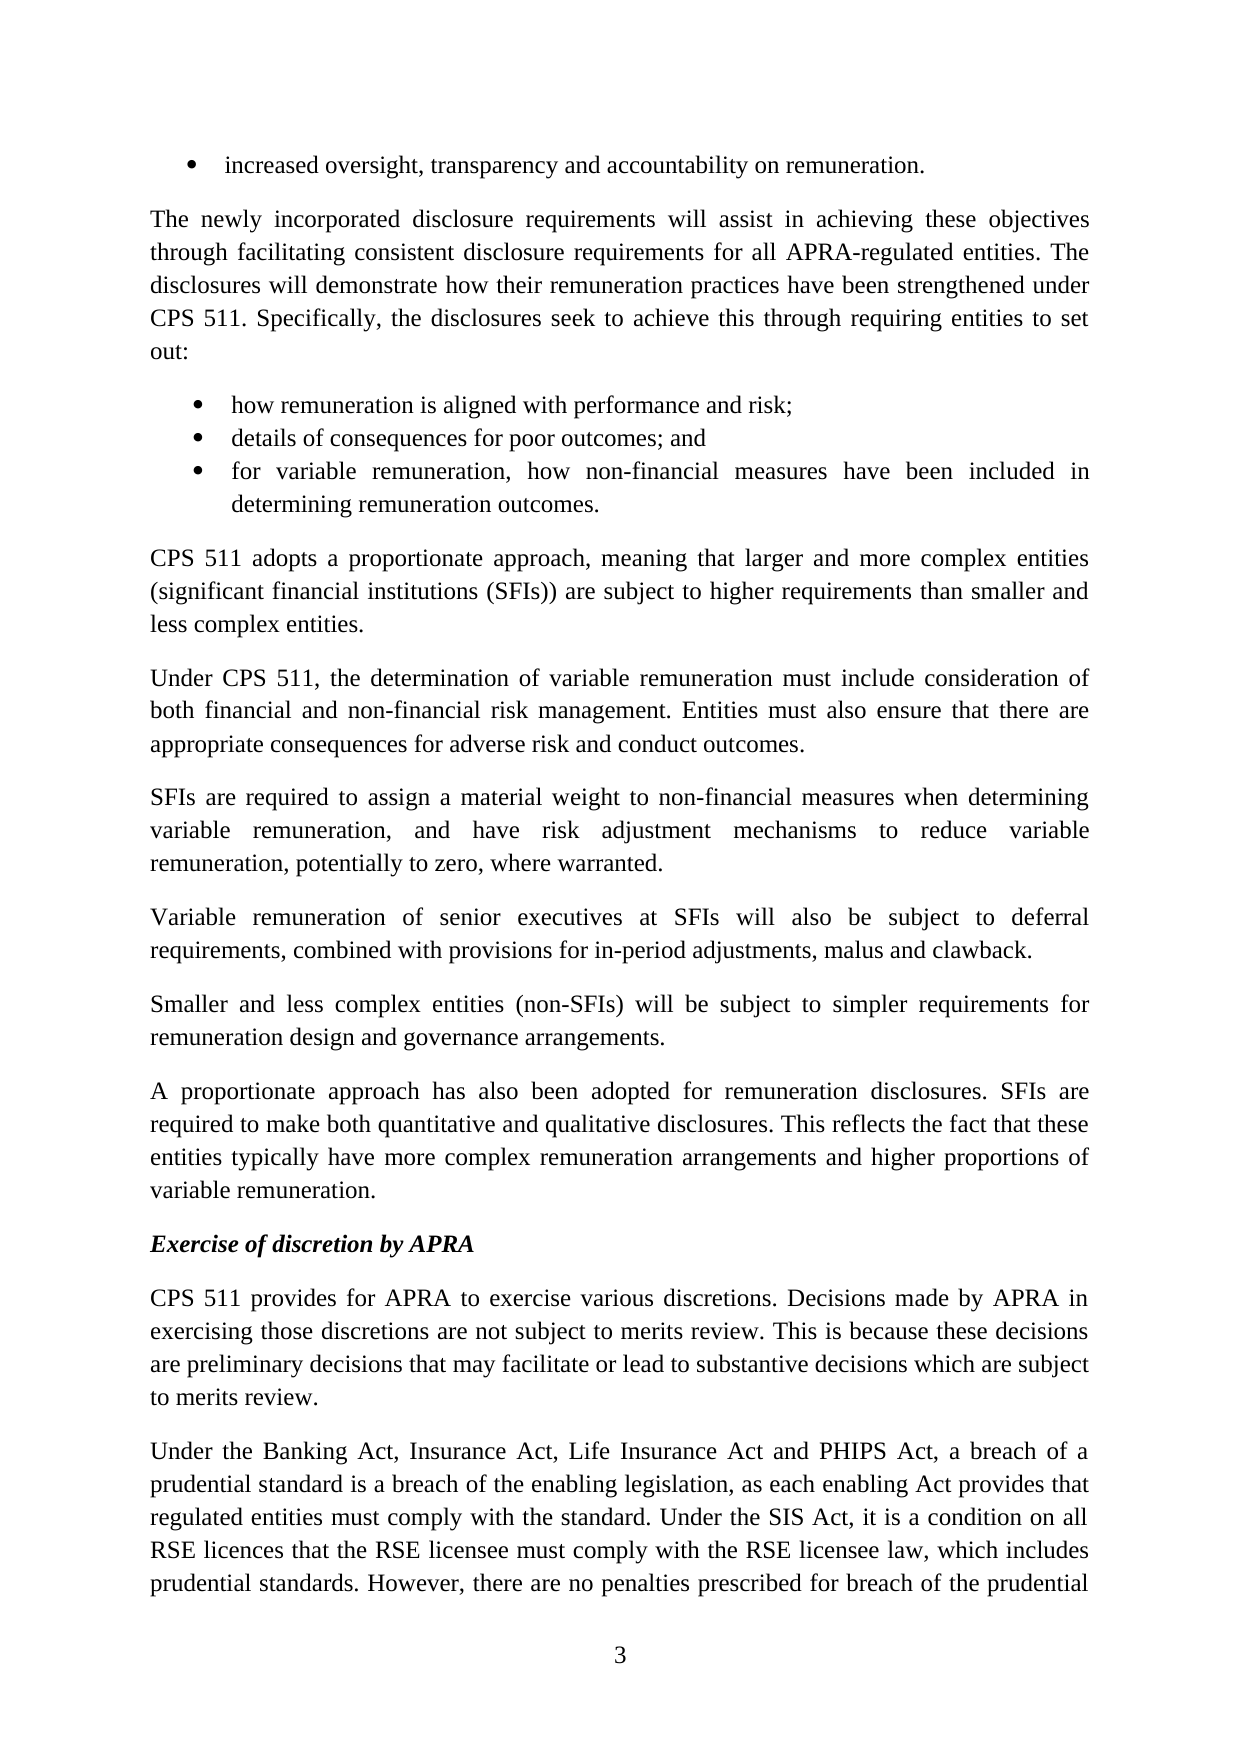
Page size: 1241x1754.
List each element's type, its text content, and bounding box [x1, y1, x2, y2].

list for variable remuneration, how non-financial measures have been included in determining remuneration outcomes. [194, 456, 1090, 518]
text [150, 1436, 1090, 1597]
text SFIs are required to assign a material weight to non-financial measures when determining variable remuneration, and have risk adjustment mechanisms to reduce variable remuneration, potentially to zero, where warranted. [150, 782, 1090, 877]
text Exercise of discretion by APRA [150, 1229, 1090, 1258]
list how remuneration is aligned with performance and risk; [194, 390, 1090, 418]
text Under CPS 511, the determination of variable remuneration must include consideration of both financial and non-financial risk management. Entities must also ensure that there are appropriate consequences for adverse risk and conduct outcomes. [150, 663, 1090, 757]
text A proportionate approach has also been adopted for remuneration disclosures. SFIs are required to make both quantitative and qualitative disclosures. This reflects the fact that these entities typically have more complex remuneration arrangements and higher proportions of variable remuneration. [150, 1076, 1090, 1204]
text CPS 511 adopts a proportionate approach, meaning that larger and more complex entities (significant financial institutions (SFIs)) are subject to higher requirements than smaller and less complex entities. [150, 543, 1090, 637]
list increased oversight, transparency and accountability on remuneration. [187, 150, 1090, 179]
text Smaller and less complex entities (non-SFIs) will be subject to simpler requirements for remuneration design and governance arrangements. [150, 989, 1090, 1051]
text CPS 511 provides for APRA to exercise various discretions. Decisions made by APRA in exercising those discretions are not subject to merits review. This is because these decisions are preliminary decisions that may facilitate or lead to substantive decisions which are subject to merits review. [150, 1283, 1090, 1411]
text Variable remuneration of senior executives at SFIs will also be subject to deferral requirements, combined with provisions for in-period adjustments, malus and clawback. [150, 902, 1090, 964]
list details of consequences for poor outcomes; and [194, 423, 1090, 452]
text The newly incorporated disclosure requirements will assist in achieving these objectives through facilitating consistent disclosure requirements for all APRA-regulated entities. The disclosures will demonstrate how their remuneration practices have been strengthened under CPS 511. Specifically, the disclosures seek to achieve this through requiring entities to set out: [150, 204, 1090, 365]
